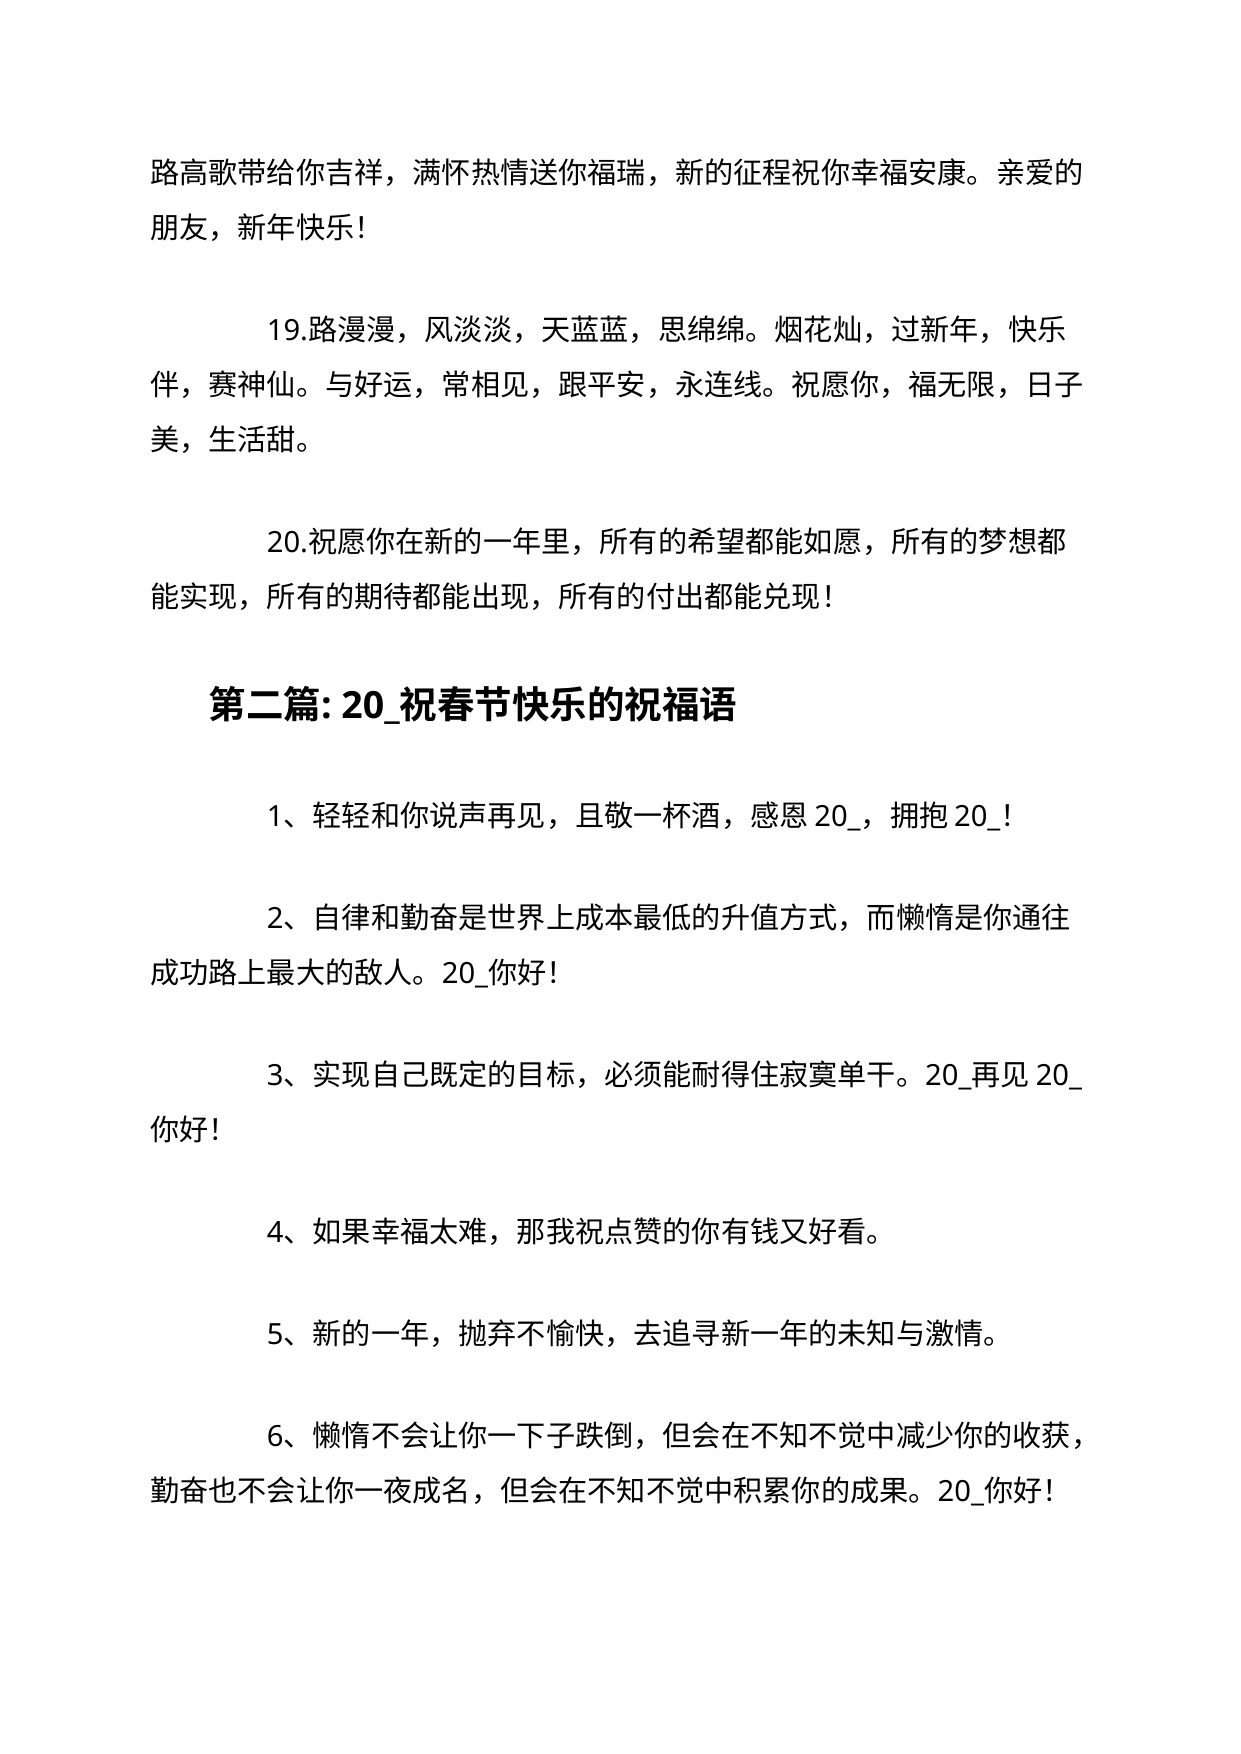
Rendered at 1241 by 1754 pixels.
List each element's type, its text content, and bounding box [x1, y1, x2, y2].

text 19.路漫漫，风淡淡，天蓝蓝，思绵绵。烟花灿，过新年，快乐伴，赛神仙。与好运，常相见，跟平安，永连线。祝愿你，福无限，日子美，生活甜。 [150, 307, 1090, 459]
text 3、实现自己既定的目标，必须能耐得住寂寞单干。20_再见20_你好！ [150, 1052, 1090, 1149]
text 2、自律和勤奋是世界上成本最低的升值方式，而懒惰是你通往成功路上最大的敌人。20_你好！ [150, 895, 1090, 992]
text 6、懒惰不会让你一下子跌倒，但会在不知不觉中减少你的收获，勤奋也不会让你一夜成名，但会在不知不觉中积累你的成果。20_你好！ [150, 1412, 1090, 1510]
text 第二篇: 20_祝春节快乐的祝福语 [150, 675, 1090, 729]
text 1、轻轻和你说声再见，且敬一杯酒，感恩20_，拥抱20_！ [150, 793, 1090, 835]
text 5、新的一年，抛弃不愉快，去追寻新一年的未知与激情。 [150, 1310, 1090, 1353]
text 20.祝愿你在新的一年里，所有的希望都能如愿，所有的梦想都能实现，所有的期待都能出现，所有的付出都能兑现！ [150, 518, 1090, 616]
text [150, 150, 1090, 247]
text 4、如果幸福太难，那我祝点赞的你有钱又好看。 [150, 1208, 1090, 1251]
